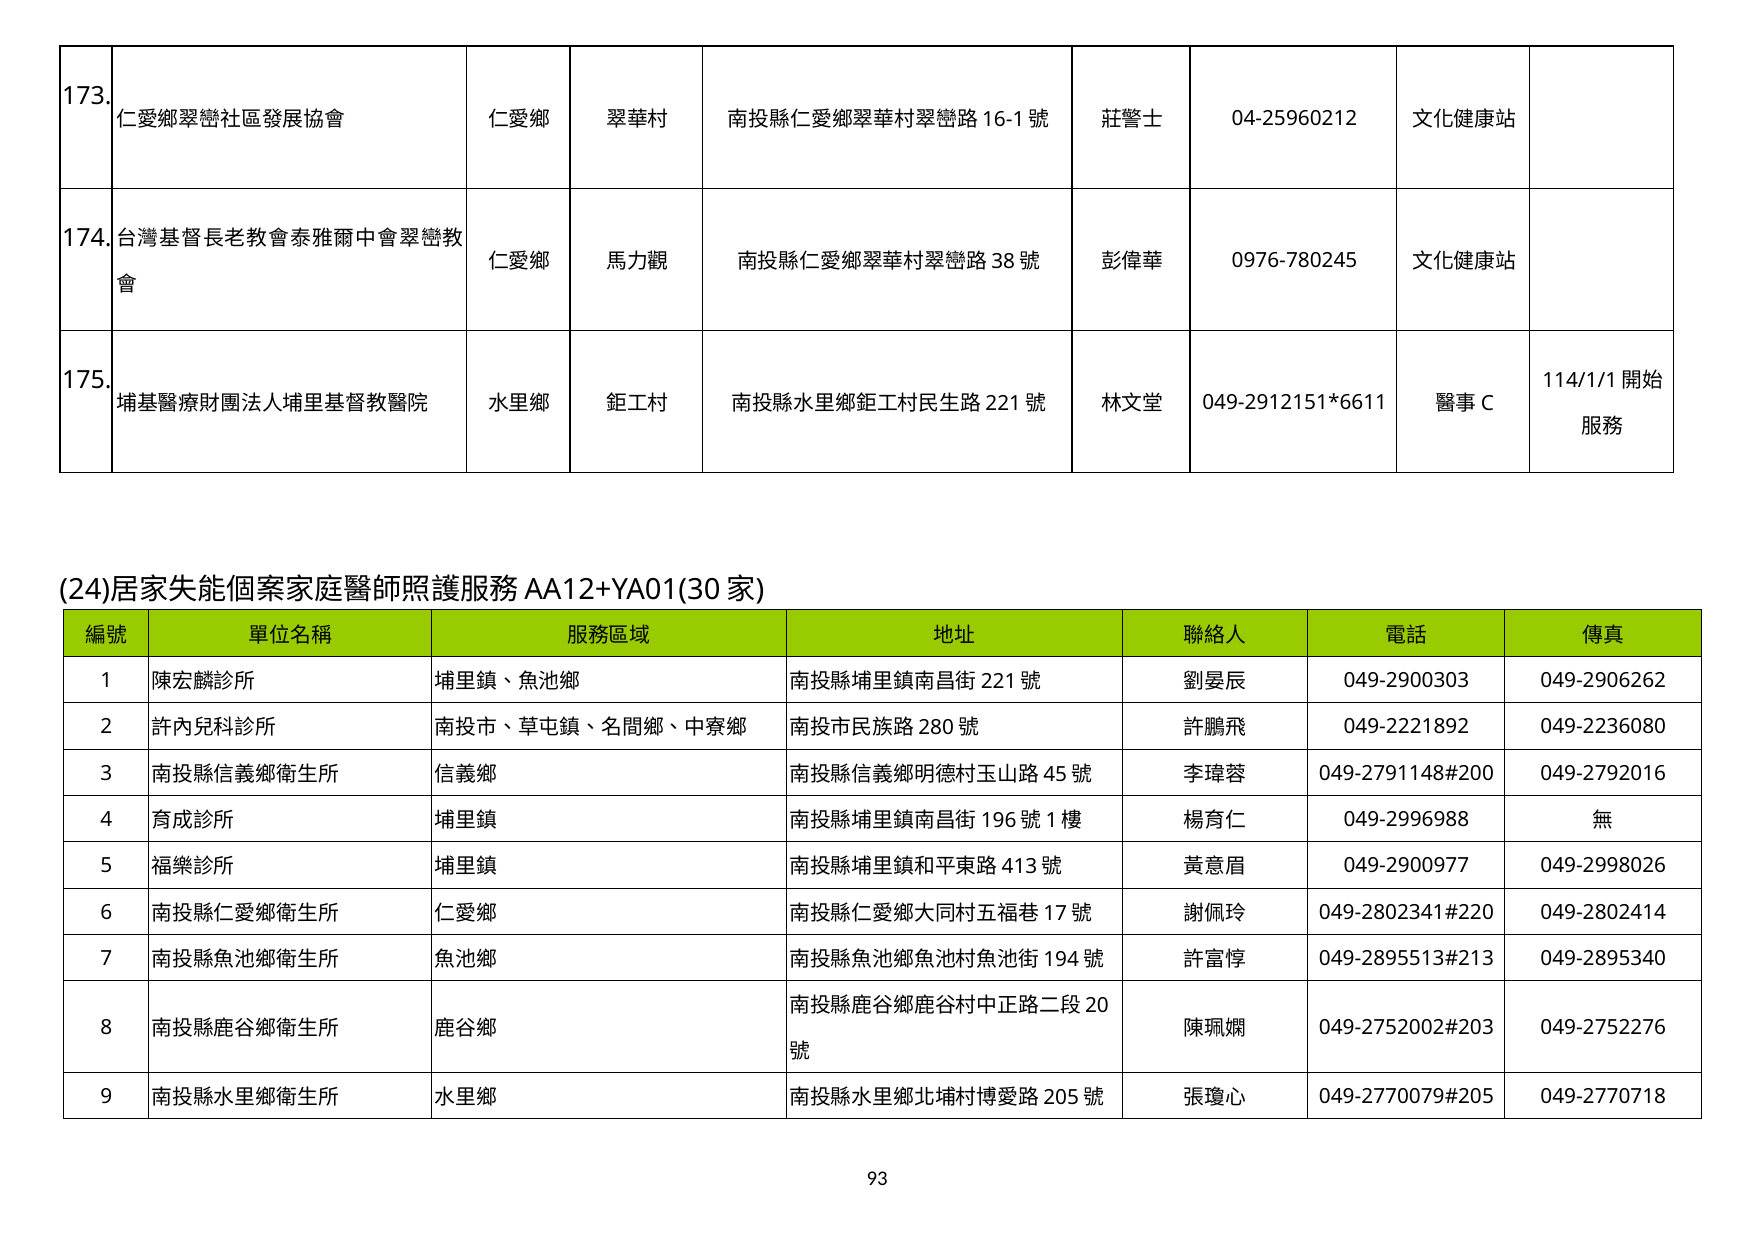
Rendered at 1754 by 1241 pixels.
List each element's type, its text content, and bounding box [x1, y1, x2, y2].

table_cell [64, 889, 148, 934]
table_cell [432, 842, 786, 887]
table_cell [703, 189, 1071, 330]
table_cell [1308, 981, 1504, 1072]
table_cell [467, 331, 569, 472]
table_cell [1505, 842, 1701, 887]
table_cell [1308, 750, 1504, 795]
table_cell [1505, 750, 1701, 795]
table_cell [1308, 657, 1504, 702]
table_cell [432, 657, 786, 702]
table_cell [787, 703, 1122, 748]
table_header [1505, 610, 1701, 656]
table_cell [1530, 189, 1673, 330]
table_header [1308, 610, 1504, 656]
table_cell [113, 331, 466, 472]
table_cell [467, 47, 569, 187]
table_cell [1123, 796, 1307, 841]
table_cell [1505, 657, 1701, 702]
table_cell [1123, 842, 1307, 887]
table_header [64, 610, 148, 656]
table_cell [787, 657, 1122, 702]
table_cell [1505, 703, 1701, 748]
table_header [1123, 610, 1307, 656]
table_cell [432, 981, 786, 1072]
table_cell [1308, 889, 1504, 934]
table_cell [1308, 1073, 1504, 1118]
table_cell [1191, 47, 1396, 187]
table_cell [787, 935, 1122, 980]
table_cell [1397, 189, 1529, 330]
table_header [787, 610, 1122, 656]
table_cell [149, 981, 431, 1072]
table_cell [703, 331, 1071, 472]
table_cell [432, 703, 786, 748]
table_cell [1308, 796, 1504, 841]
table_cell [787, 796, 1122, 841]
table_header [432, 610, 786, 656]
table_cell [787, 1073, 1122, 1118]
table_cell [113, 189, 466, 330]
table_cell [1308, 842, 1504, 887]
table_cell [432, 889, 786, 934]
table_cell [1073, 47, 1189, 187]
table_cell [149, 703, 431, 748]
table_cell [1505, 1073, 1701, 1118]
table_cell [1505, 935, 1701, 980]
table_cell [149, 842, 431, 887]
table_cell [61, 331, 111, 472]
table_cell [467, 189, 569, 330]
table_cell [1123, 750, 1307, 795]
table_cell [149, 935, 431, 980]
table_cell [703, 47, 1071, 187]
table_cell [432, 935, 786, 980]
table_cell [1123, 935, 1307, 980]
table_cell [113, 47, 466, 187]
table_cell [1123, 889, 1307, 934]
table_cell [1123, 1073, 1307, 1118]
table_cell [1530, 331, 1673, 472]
text (24)居家失能個案家庭醫師照護服務AA12+YA01(30家) [59, 564, 1695, 609]
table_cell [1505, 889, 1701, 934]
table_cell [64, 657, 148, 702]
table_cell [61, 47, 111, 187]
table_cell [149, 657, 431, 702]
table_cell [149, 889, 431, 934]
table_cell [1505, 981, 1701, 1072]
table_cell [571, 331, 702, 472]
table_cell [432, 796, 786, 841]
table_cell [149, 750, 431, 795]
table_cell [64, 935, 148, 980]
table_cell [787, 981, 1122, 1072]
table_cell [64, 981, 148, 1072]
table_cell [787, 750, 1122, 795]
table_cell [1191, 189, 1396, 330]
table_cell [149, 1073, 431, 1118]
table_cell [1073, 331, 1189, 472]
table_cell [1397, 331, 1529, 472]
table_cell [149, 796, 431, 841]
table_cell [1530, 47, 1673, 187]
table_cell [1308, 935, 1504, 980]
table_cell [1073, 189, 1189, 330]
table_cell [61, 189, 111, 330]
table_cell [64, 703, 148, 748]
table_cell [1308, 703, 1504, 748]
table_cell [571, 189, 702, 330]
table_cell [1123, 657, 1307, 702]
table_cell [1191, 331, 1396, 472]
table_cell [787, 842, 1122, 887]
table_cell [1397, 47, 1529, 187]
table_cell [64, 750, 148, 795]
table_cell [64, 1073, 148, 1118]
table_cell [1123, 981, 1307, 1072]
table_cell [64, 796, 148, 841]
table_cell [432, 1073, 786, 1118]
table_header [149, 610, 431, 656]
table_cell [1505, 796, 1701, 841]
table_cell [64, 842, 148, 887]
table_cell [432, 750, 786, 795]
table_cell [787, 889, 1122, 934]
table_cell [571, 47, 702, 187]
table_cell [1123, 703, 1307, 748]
